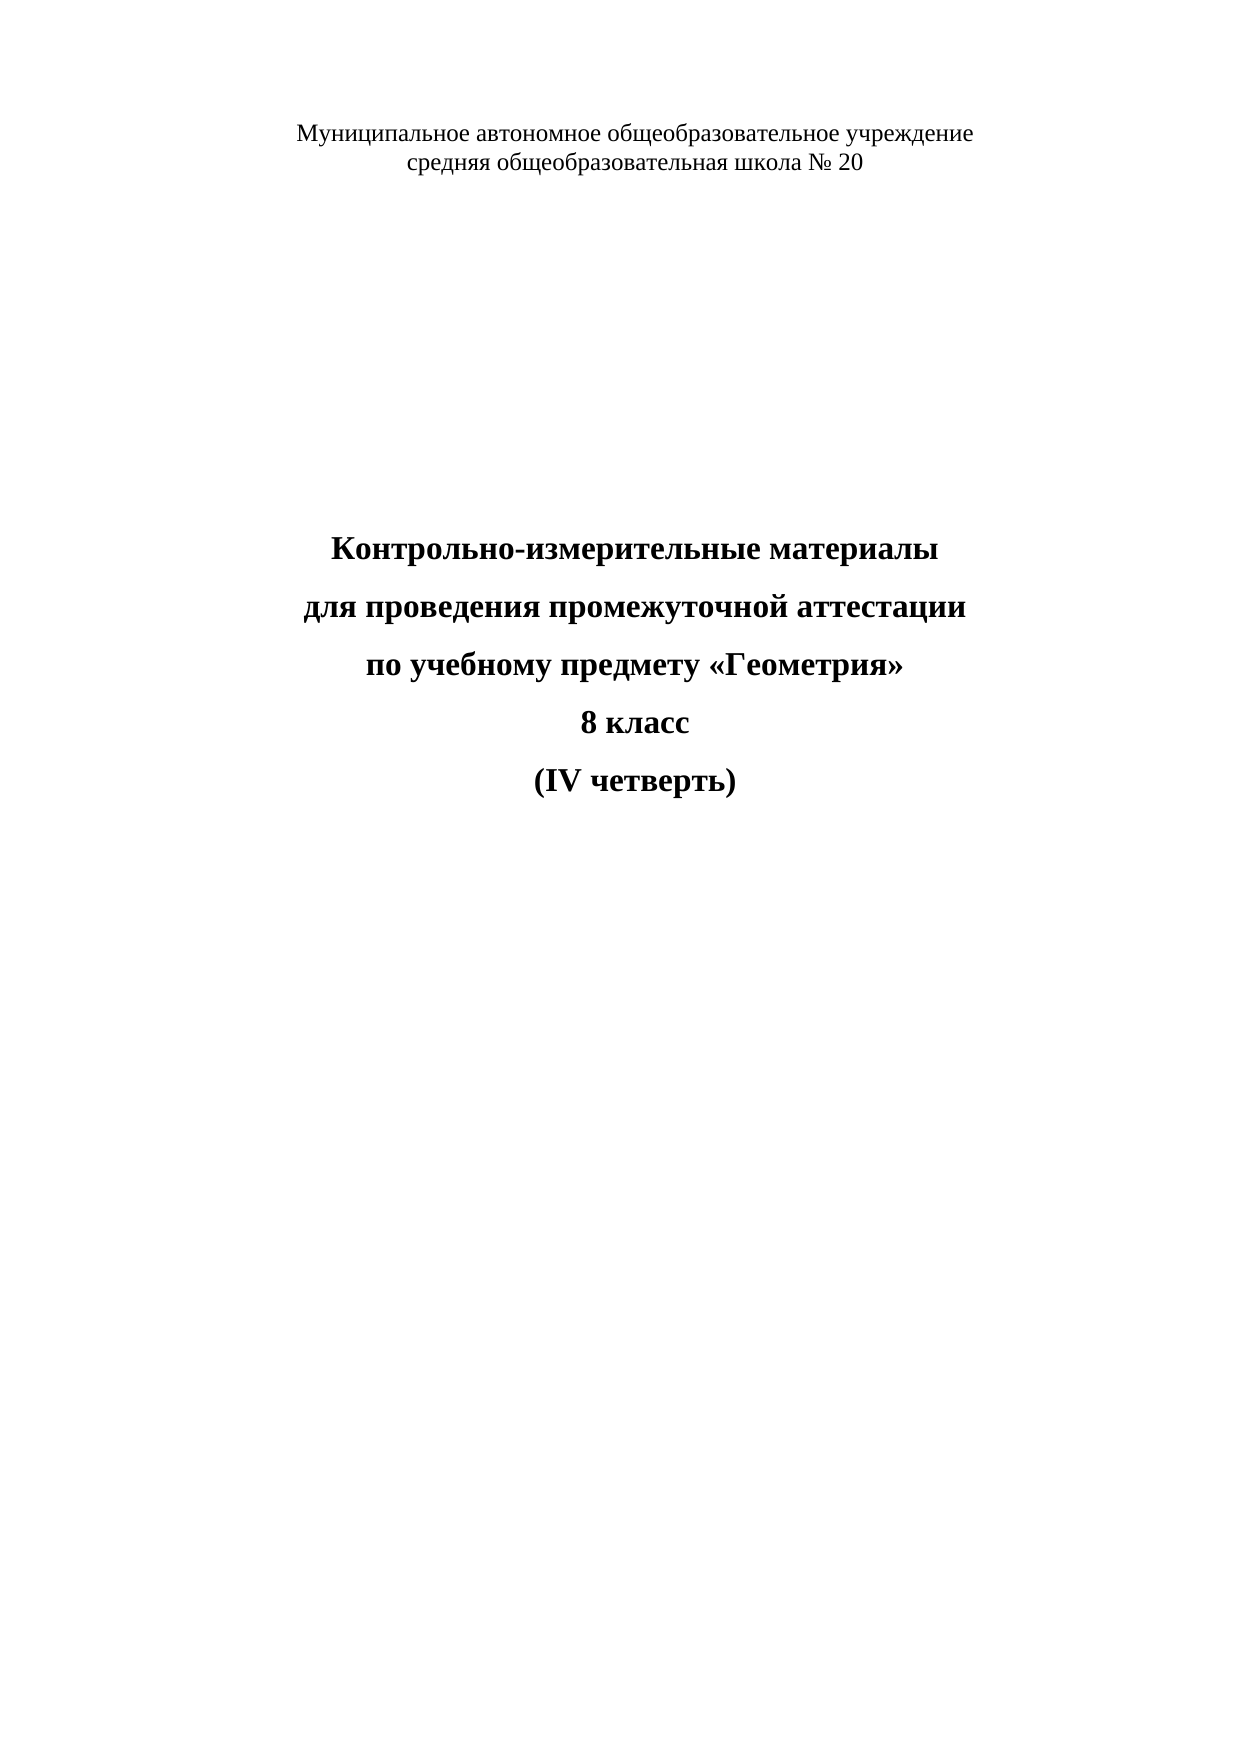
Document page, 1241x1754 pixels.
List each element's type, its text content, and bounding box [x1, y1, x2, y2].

text для проведения промежуточной аттестации [177, 587, 1093, 625]
text Муниципальное автономное общеобразовательное учреждение [177, 118, 1093, 147]
text 8 класс [177, 703, 1093, 741]
text средняя общеобразовательная школа № 20 [177, 147, 1093, 176]
text (IV четверть) [177, 761, 1093, 799]
text Контрольно-измерительные материалы [177, 528, 1093, 567]
text по учебному предмету «Геометрия» [177, 644, 1093, 683]
